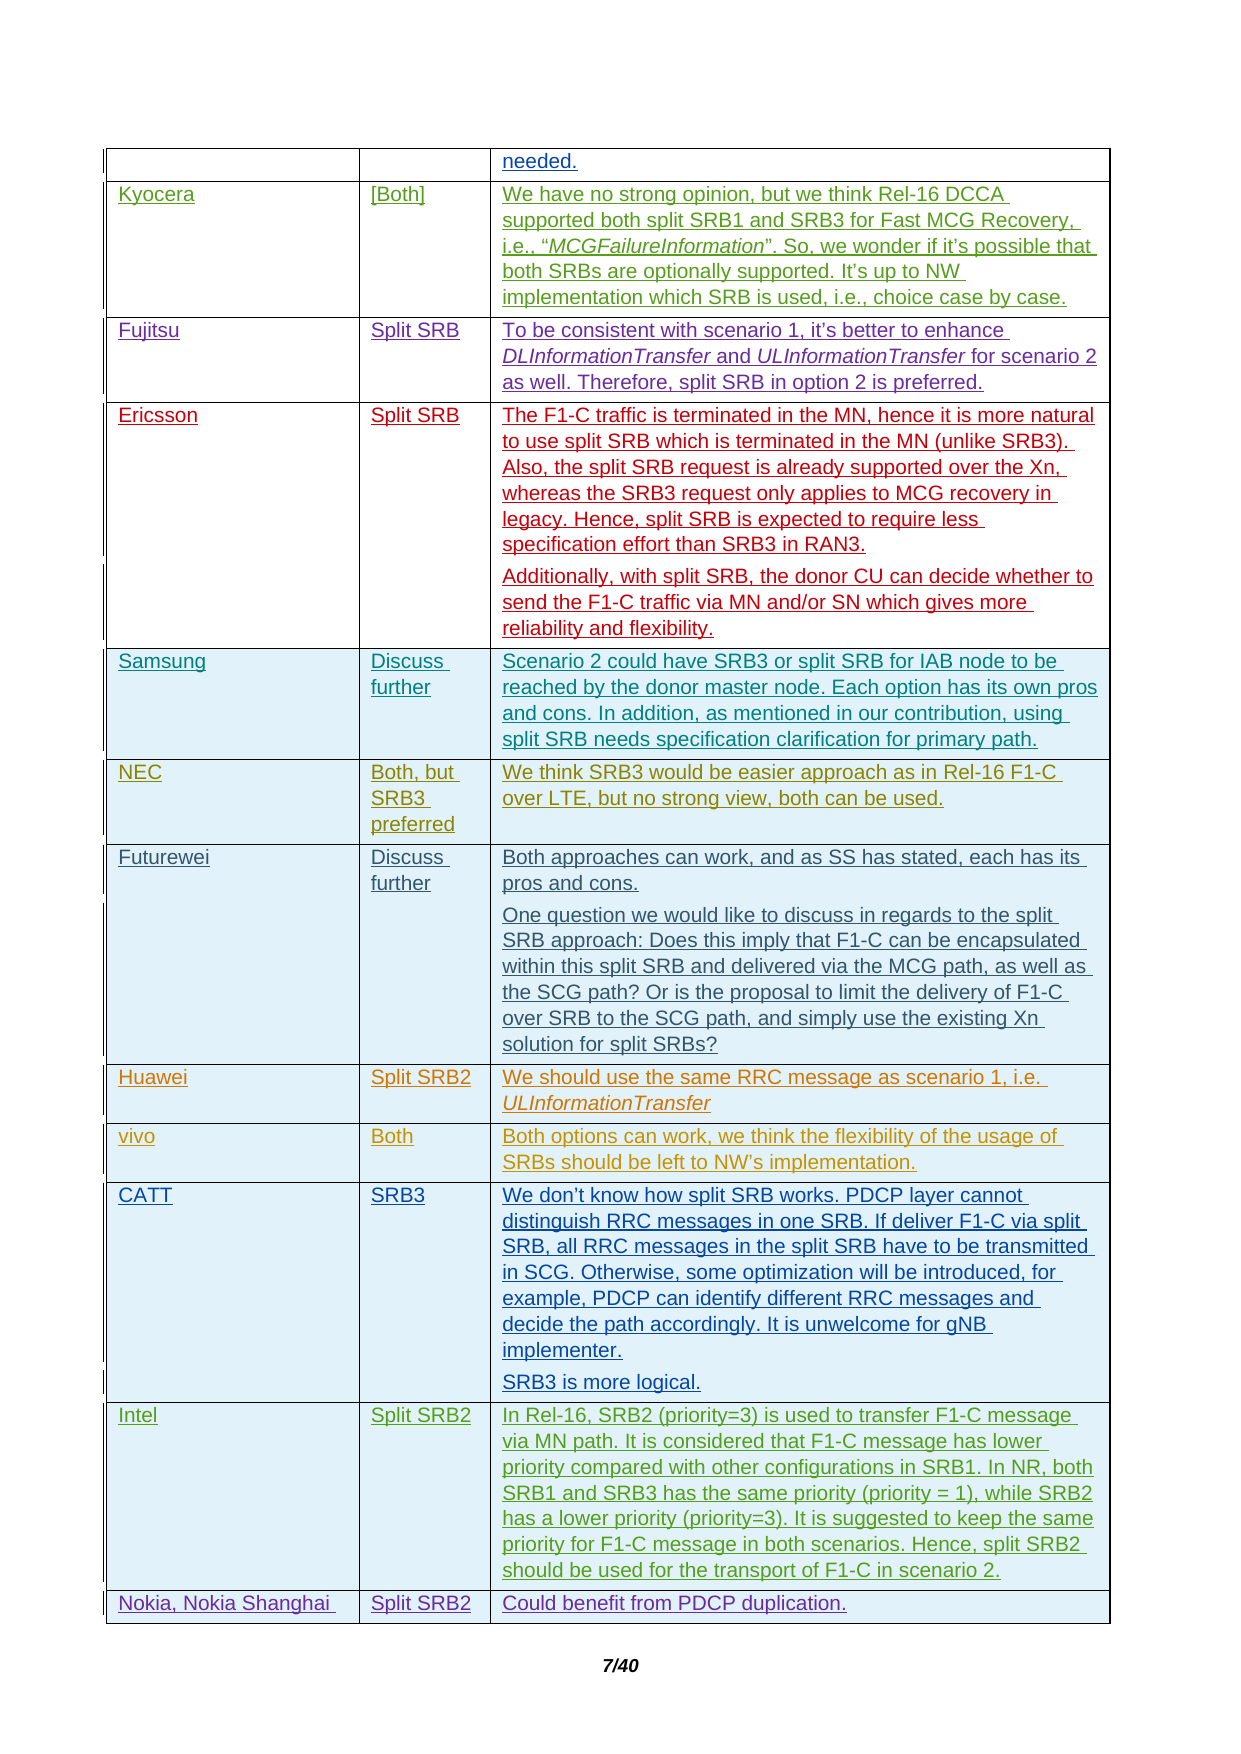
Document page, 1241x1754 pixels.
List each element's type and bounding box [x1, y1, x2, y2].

table_cell [491, 318, 1109, 402]
table_cell [491, 182, 1109, 317]
table_cell [107, 318, 359, 402]
table_cell [107, 182, 359, 317]
table_cell [360, 318, 490, 402]
table_cell [107, 149, 359, 181]
table_cell [491, 149, 1109, 181]
table_cell [360, 149, 490, 181]
table_cell [491, 403, 1109, 648]
table_cell [360, 403, 490, 648]
table_cell [107, 403, 359, 648]
table_cell [360, 182, 490, 317]
